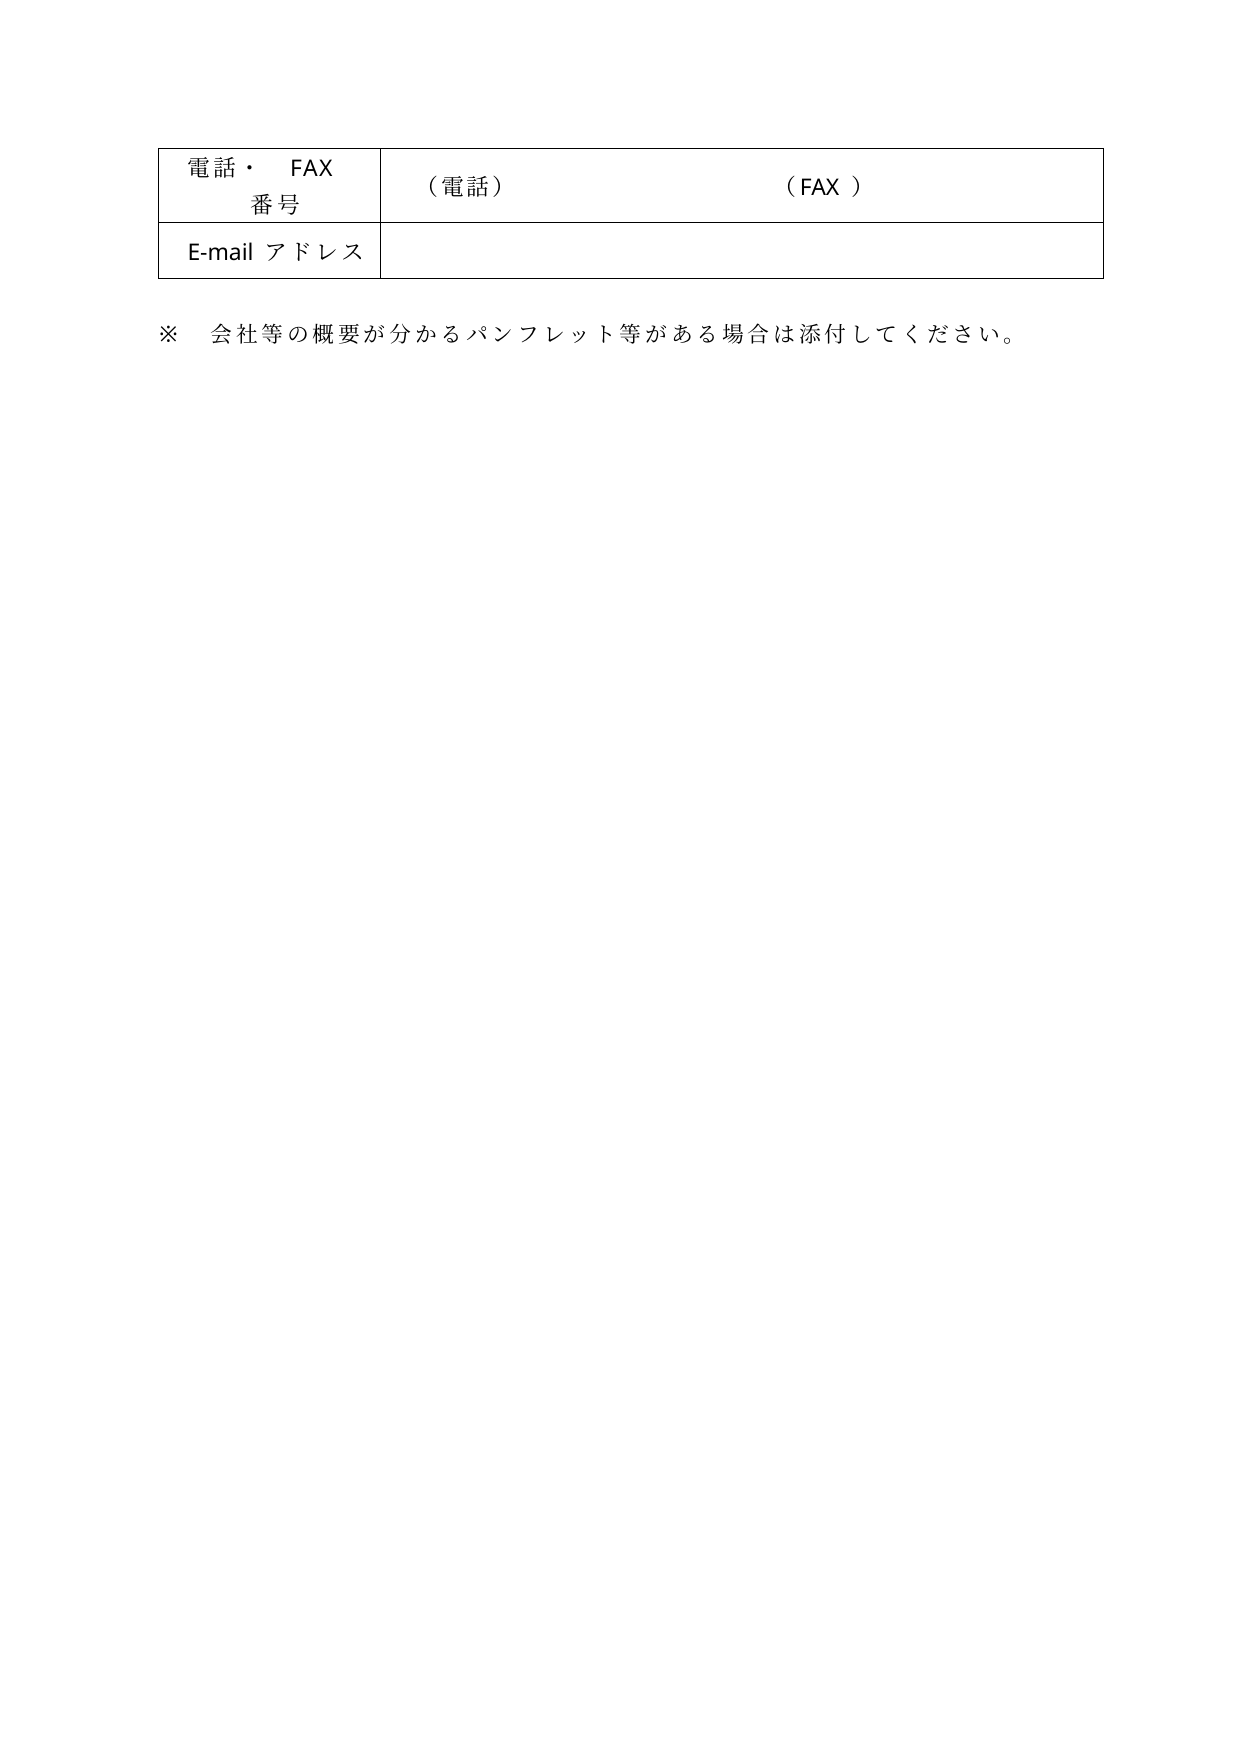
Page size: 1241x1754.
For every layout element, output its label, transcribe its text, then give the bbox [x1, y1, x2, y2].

table_cell 電話・FAX番号 [159, 149, 380, 222]
table_cell （電話） （FAX） [381, 149, 1103, 222]
table_cell E-mailアドレス [159, 223, 380, 277]
list 会社等の概要が分かるパンフレット等がある場合は添付してください。 [159, 315, 1081, 351]
table_cell [381, 223, 1103, 277]
